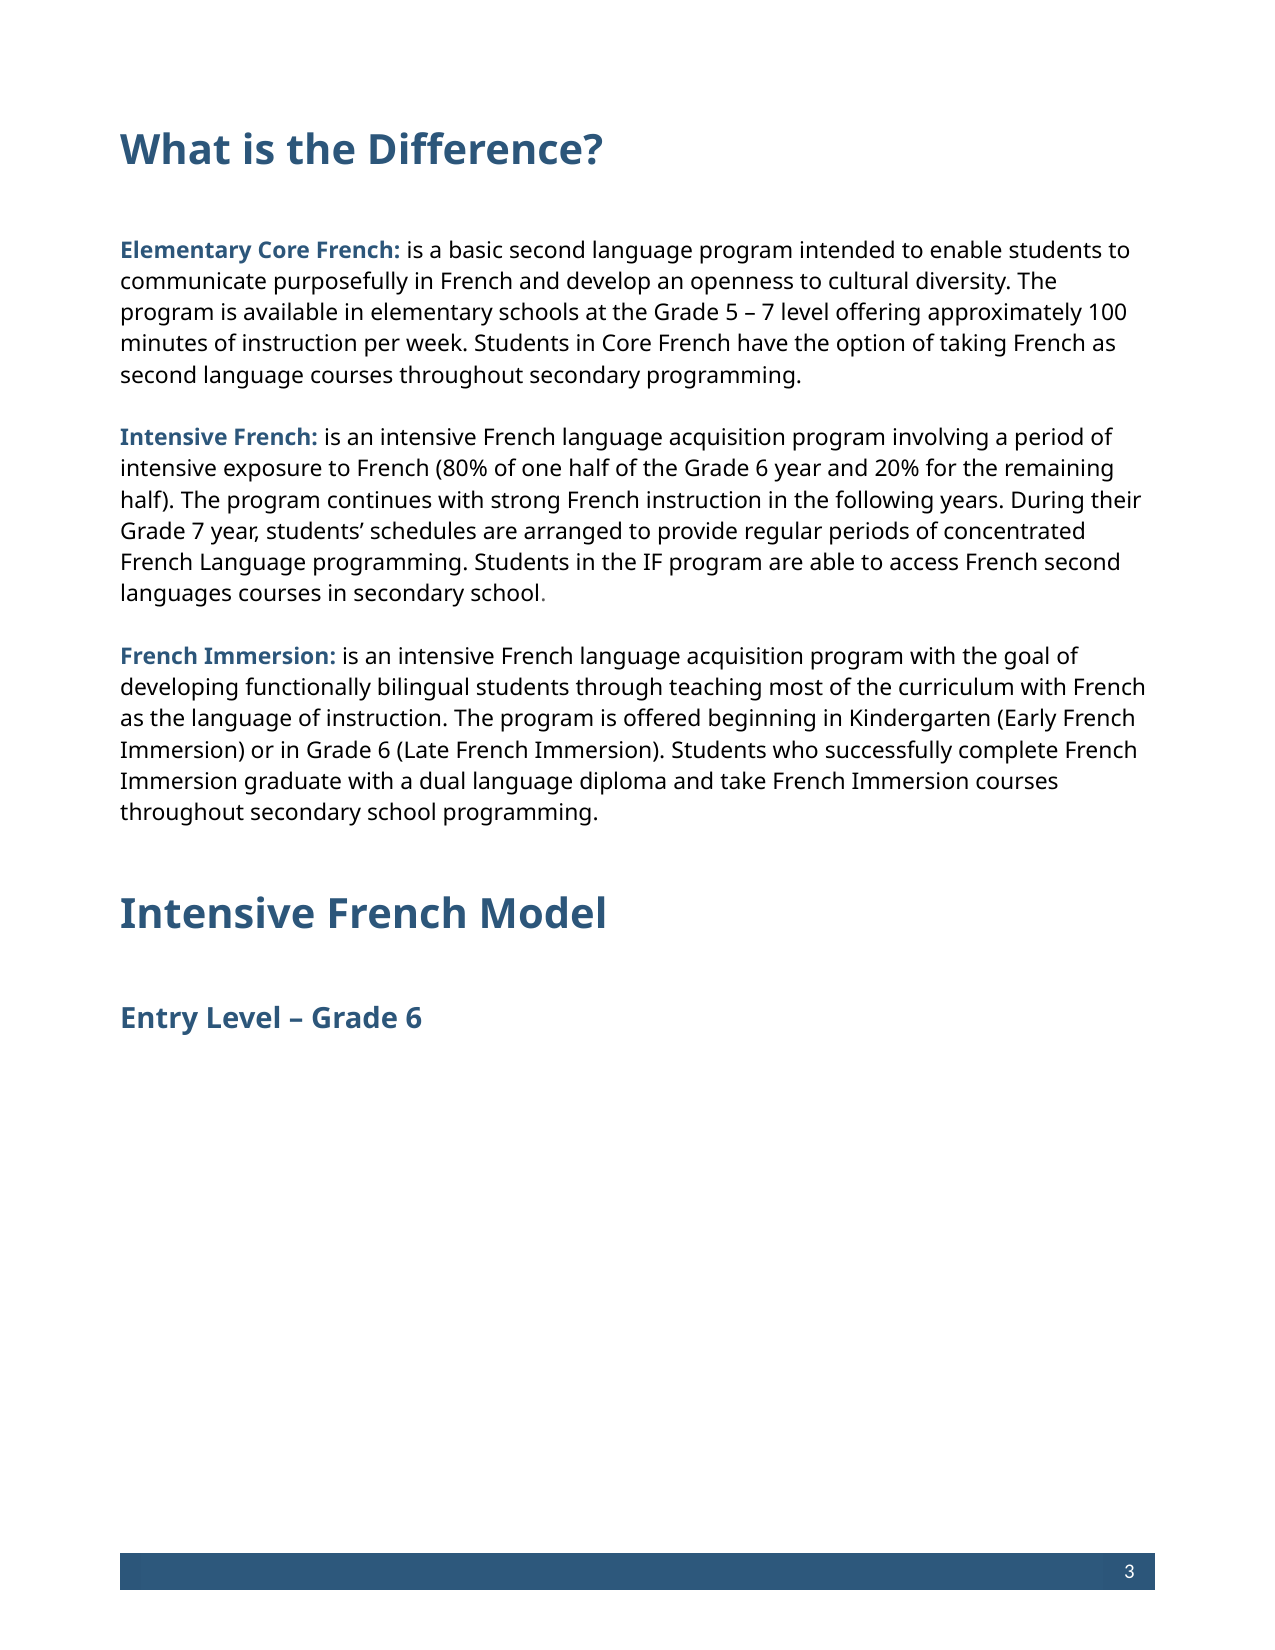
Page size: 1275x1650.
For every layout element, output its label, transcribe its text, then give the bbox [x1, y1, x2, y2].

text What is the Difference? [120, 120, 1155, 177]
text Intensive French: is an intensive French language acquisition program involving a period of intensive exposure to French (80% of one half of the Grade 6 year and 20% for the remaining half). The program continues with strong French instruction in the following years. During their Grade 7 year, students’ schedules are arranged to provide regular periods of concentrated French Language programming. Students in the IF program are able to access French second languages courses in secondary school. [120, 421, 1155, 608]
text Intensive French Model [120, 884, 1155, 941]
text Elementary Core French: is a basic second language program intended to enable students to communicate purposefully in French and develop an openness to cultural diversity. The program is available in elementary schools at the Grade 5 – 7 level offering approximately 100 minutes of instruction per week. Students in Core French have the option of taking French as second language courses throughout secondary programming. [120, 233, 1155, 390]
text French Immersion: is an intensive French language acquisition program with the goal of developing functionally bilingual students through teaching most of the curriculum with French as the language of instruction. The program is offered beginning in Kindergarten (Early French Immersion) or in Grade 6 (Late French Immersion). Students who successfully complete French Immersion graduate with a dual language diploma and take French Immersion courses throughout secondary school programming. [120, 640, 1155, 827]
text Entry Level – Grade 6 [120, 998, 1155, 1037]
